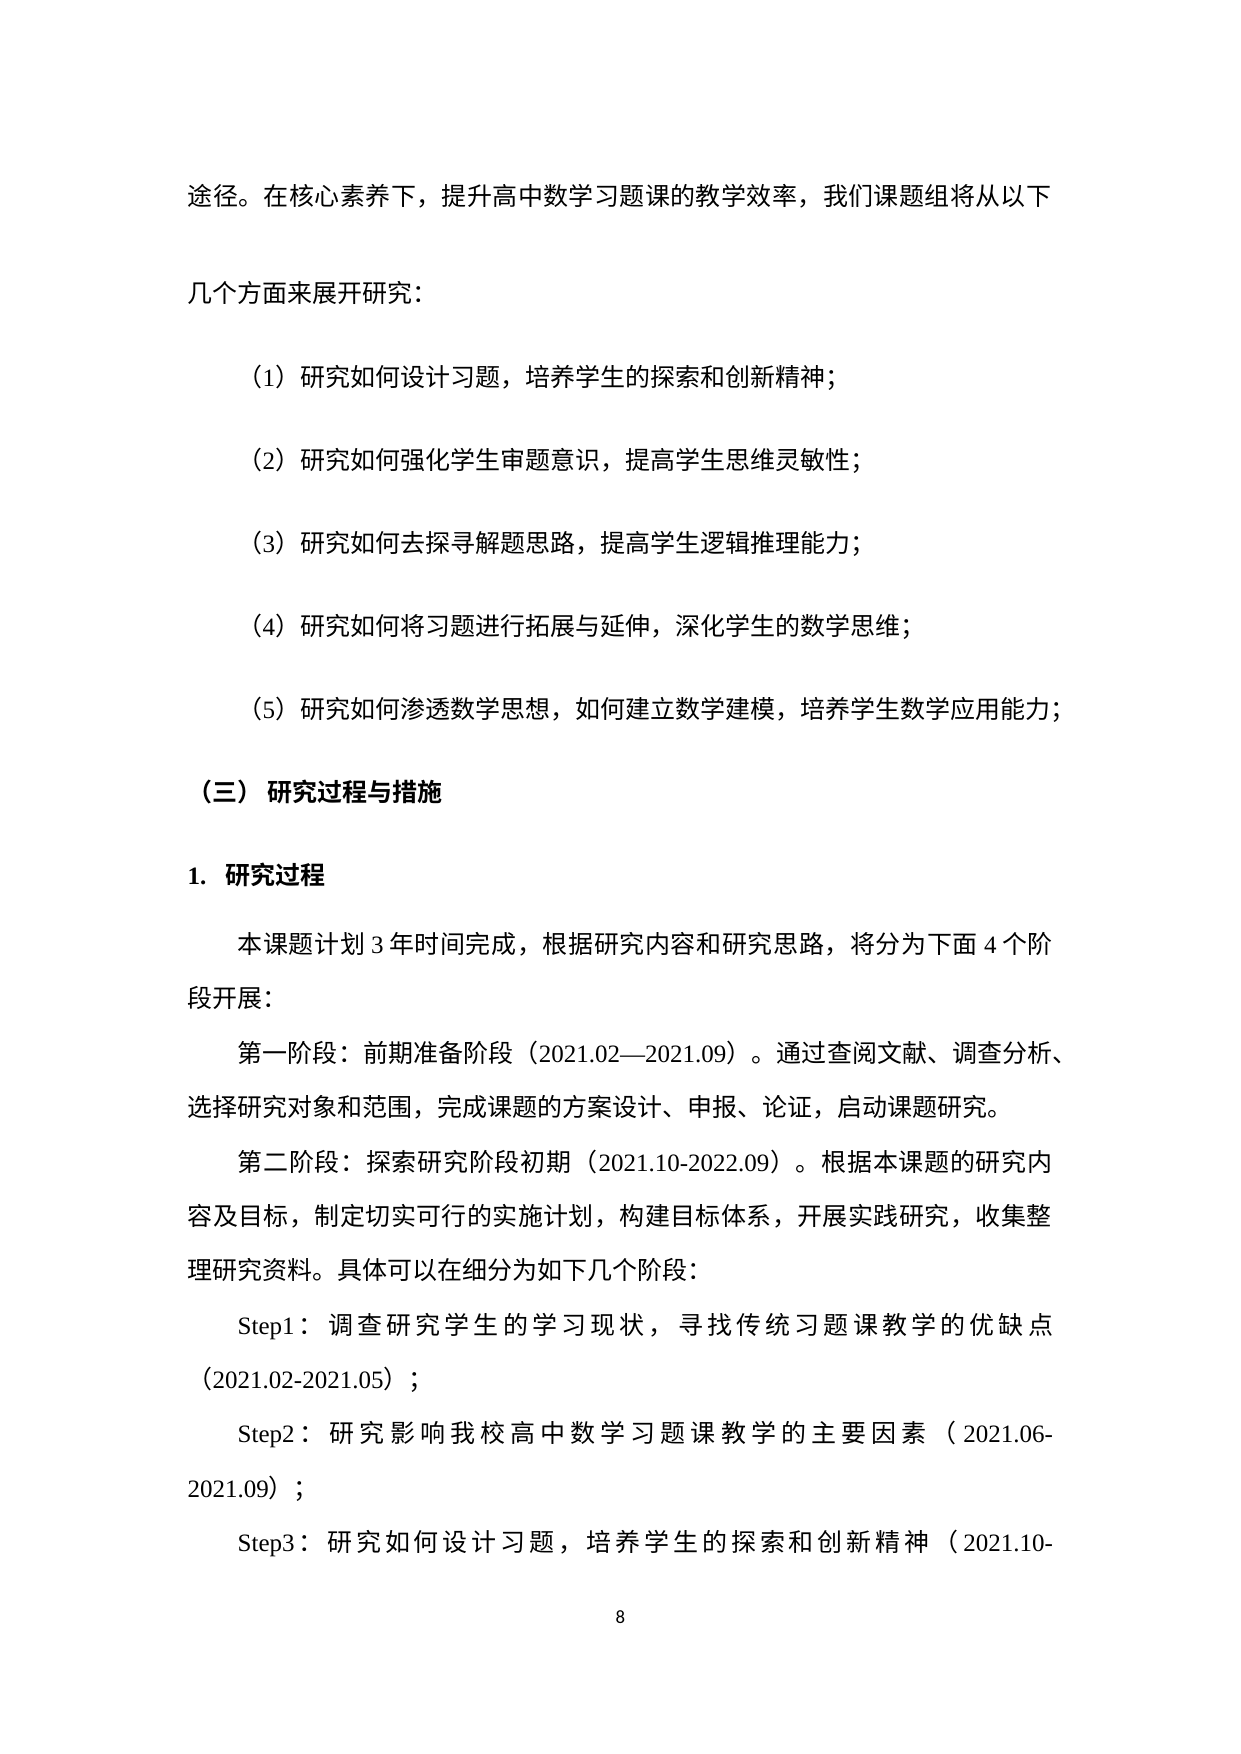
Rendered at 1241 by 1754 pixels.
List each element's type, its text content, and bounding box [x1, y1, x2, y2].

list 研究如何渗透数学思想，如何建立数学建模，培养学生数学应用能力； [187, 675, 1053, 740]
text 第二阶段：探索研究阶段初期（2021.10-2022.09）。根据本课题的研究内容及目标，制定切实可行的实施计划，构建目标体系，开展实践研究，收集整理研究资料。具体可以在细分为如下几个阶段： [187, 1142, 1053, 1287]
list 研究如何去探寻解题思路，提高学生逻辑推理能力； [187, 509, 1053, 574]
list 研究过程 [187, 841, 1053, 906]
text Step2：研究影响我校高中数学习题课教学的主要因素（2021.06-2021.09）； [187, 1414, 1053, 1504]
list 研究过程与措施 [187, 758, 1053, 823]
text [187, 162, 1053, 324]
list 研究如何将习题进行拓展与延伸，深化学生的数学思维； [187, 592, 1053, 657]
list 研究如何强化学生审题意识，提高学生思维灵敏性； [187, 426, 1053, 491]
text 第一阶段：前期准备阶段（2021.02—2021.09）。通过查阅文献、调查分析、选择研究对象和范围，完成课题的方案设计、申报、论证，启动课题研究。 [187, 1033, 1053, 1124]
text Step1：调查研究学生的学习现状，寻找传统习题课教学的优缺点（2021.02-2021.05）； [187, 1305, 1053, 1396]
text 本课题计划3年时间完成，根据研究内容和研究思路，将分为下面4个阶段开展： [187, 924, 1053, 1015]
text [187, 1523, 1053, 1559]
list 研究如何设计习题，培养学生的探索和创新精神； [187, 343, 1053, 408]
